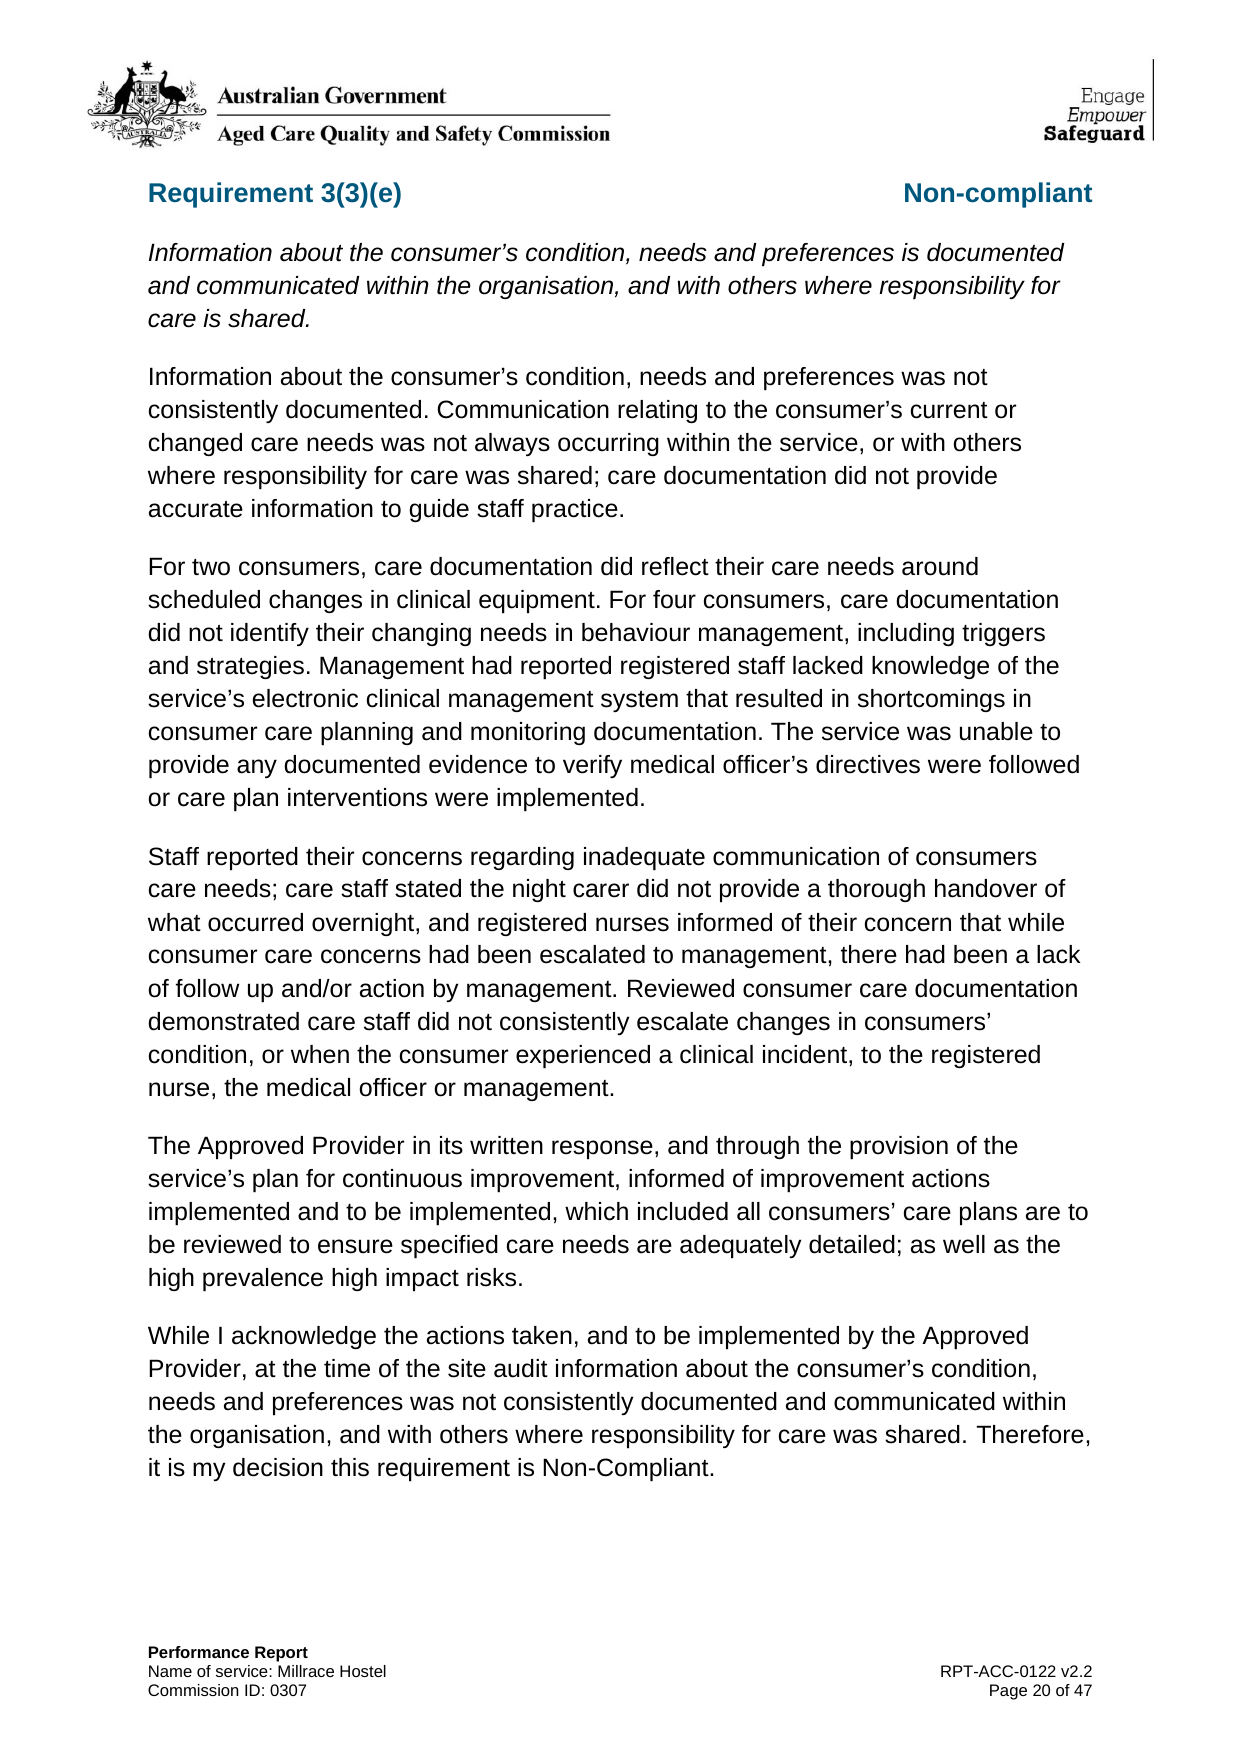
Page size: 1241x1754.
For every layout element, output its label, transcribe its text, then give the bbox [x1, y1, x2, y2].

picture [1, 0, 1241, 169]
text Information about the consumer’s condition, needs and preferences is documented and communicated within the organisation, and with others where responsibility for care is shared. [148, 238, 1092, 333]
text The Approved Provider in its written response, and through the provision of the service’s plan for continuous improvement, informed of improvement actions implemented and to be implemented, which included all consumers’ care plans are to be reviewed to ensure specified care needs are adequately detailed; as well as the high prevalence high impact risks. [148, 1131, 1092, 1291]
text Information about the consumer’s condition, needs and preferences was not consistently documented. Communication relating to the consumer’s current or changed care needs was not always occurring within the service, or with others where responsibility for care was shared; care documentation did not provide accurate information to guide staff practice. [148, 362, 1092, 523]
subtitle Requirement 3(3)(e) Non-compliant [148, 177, 1092, 208]
text While I acknowledge the actions taken, and to be implemented by the Approved Provider, at the time of the site audit information about the consumer’s condition, needs and preferences was not consistently documented and communicated within the organisation, and with others where responsibility for care was shared. Therefore, it is my decision this requirement is Non-Compliant. [148, 1321, 1092, 1482]
text For two consumers, care documentation did reflect their care needs around scheduled changes in clinical equipment. For four consumers, care documentation did not identify their changing needs in behaviour management, including triggers and strategies. Management had reported registered staff lacked knowledge of the service’s electronic clinical management system that resulted in shortcomings in consumer care planning and monitoring documentation. The service was unable to provide any documented evidence to verify medical officer’s directives were followed or care plan interventions were implemented. [148, 552, 1092, 812]
text Staff reported their concerns regarding inadequate communication of consumers care needs; care staff stated the night carer did not provide a thorough handover of what occurred overnight, and registered nurses informed of their concern that while consumer care concerns had been escalated to management, there had been a lack of follow up and/or action by management. Reviewed consumer care documentation demonstrated care staff did not consistently escalate changes in consumers’ condition, or when the consumer experienced a clinical incident, to the registered nurse, the medical officer or management. [148, 841, 1092, 1101]
